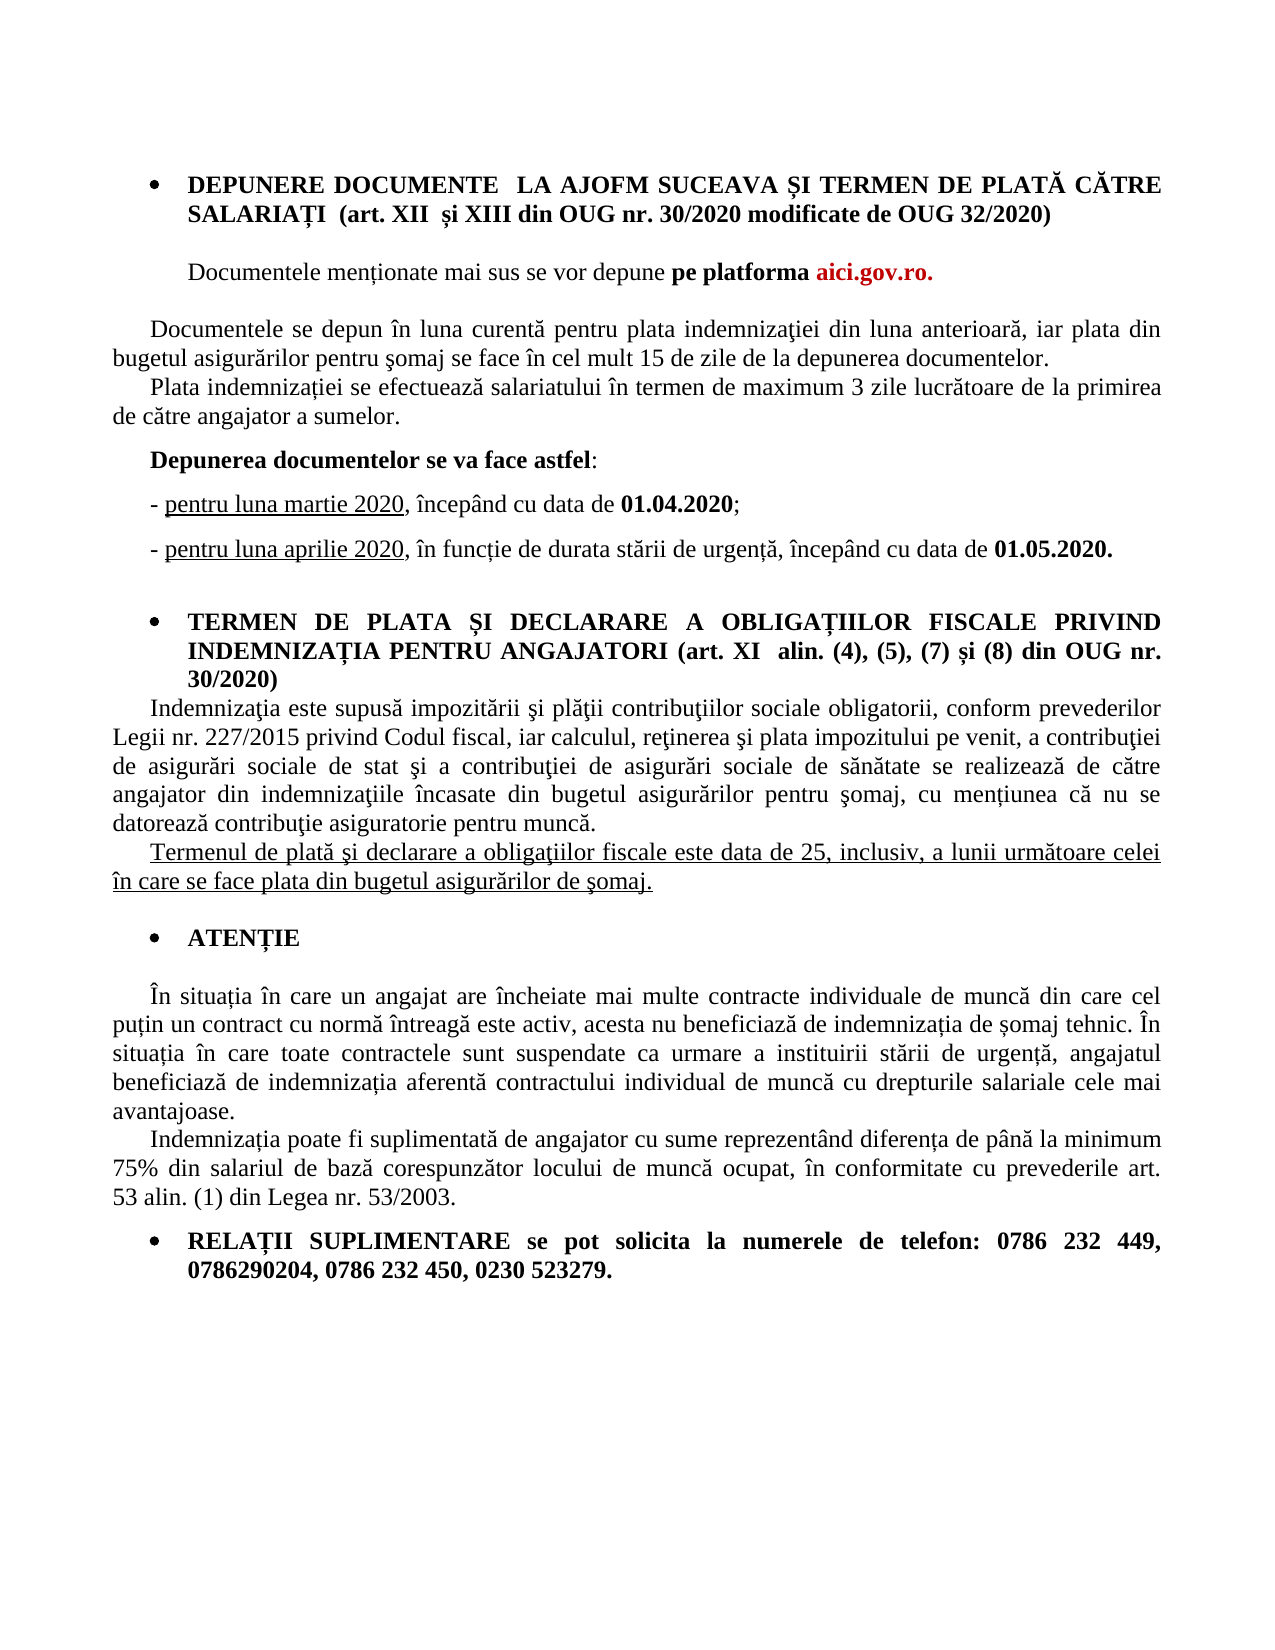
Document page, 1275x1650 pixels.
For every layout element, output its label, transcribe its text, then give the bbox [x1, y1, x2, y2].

text Indemnizaţia este supusă impozitării şi plăţii contribuţiilor sociale obligatorii, conform prevederilor Legii nr. 227/2015 privind Codul fiscal, iar calculul, reţinerea şi plata impozitului pe venit, a contribuţiei de asigurări sociale de stat şi a contribuţiei de asigurări sociale de sănătate se realizează de către angajator din indemnizaţiile încasate din bugetul asigurărilor pentru şomaj, cu mențiunea că nu se datorează contribuţie asiguratorie pentru muncă. [112, 693, 1162, 837]
list TERMEN DE PLATA ȘI DECLARARE A OBLIGAȚIILOR FISCALE PRIVIND INDEMNIZAȚIA PENTRU ANGAJATORI (art. XI alin. (4), (5), (7) și (8) din OUG nr. 30/2020) [150, 607, 1162, 693]
list RELAȚII SUPLIMENTARE se pot solicita la numerele de telefon: 0786 232 449, 0786290204, 0786 232 450, 0230 523279. [150, 1226, 1162, 1284]
list ATENȚIE [150, 923, 1162, 952]
text - pentru luna aprilie 2020, în funcție de durata stării de urgență, începând cu data de 01.05.2020. [112, 534, 1162, 563]
text Indemnizația poate fi suplimentată de angajator cu sume reprezentând diferența de până la minimum 75% din salariul de bază corespunzător locului de muncă ocupat, în conformitate cu prevederile art. 53 alin. (1) din Legea nr. 53/2003. [112, 1124, 1162, 1211]
text Termenul de plată şi declarare a obligaţiilor fiscale este data de 25, inclusiv, a lunii următoare celei în care se face plata din bugetul asigurărilor de şomaj. [112, 837, 1162, 894]
text Depunerea documentelor se va face astfel: [112, 445, 1162, 474]
text Documentele menționate mai sus se vor depune pe platforma aici.gov.ro. [187, 257, 1162, 285]
list DEPUNERE DOCUMENTE LA AJOFM SUCEAVA ȘI TERMEN DE PLATĂ CĂTRE SALARIAȚI (art. XII și XIII din OUG nr. 30/2020 modificate de OUG 32/2020) [150, 170, 1162, 227]
text Plata indemnizației se efectuează salariatului în termen de maximum 3 zile lucrătoare de la primirea de către angajator a sumelor. [112, 372, 1162, 429]
text - pentru luna martie 2020, începând cu data de 01.04.2020; [112, 489, 1162, 518]
text Documentele se depun în luna curentă pentru plata indemnizaţiei din luna anterioară, iar plata din bugetul asigurărilor pentru şomaj se face în cel mult 15 de zile de la depunerea documentelor. [112, 314, 1162, 372]
text În situația în care un angajat are încheiate mai multe contracte individuale de muncă din care cel puțin un contract cu normă întreagă este activ, acesta nu beneficiază de indemnizația de șomaj tehnic. În situația în care toate contractele sunt suspendate ca urmare a instituirii stării de urgență, angajatul beneficiază de indemnizația aferentă contractului individual de muncă cu drepturile salariale cele mai avantajoase. [112, 981, 1162, 1124]
